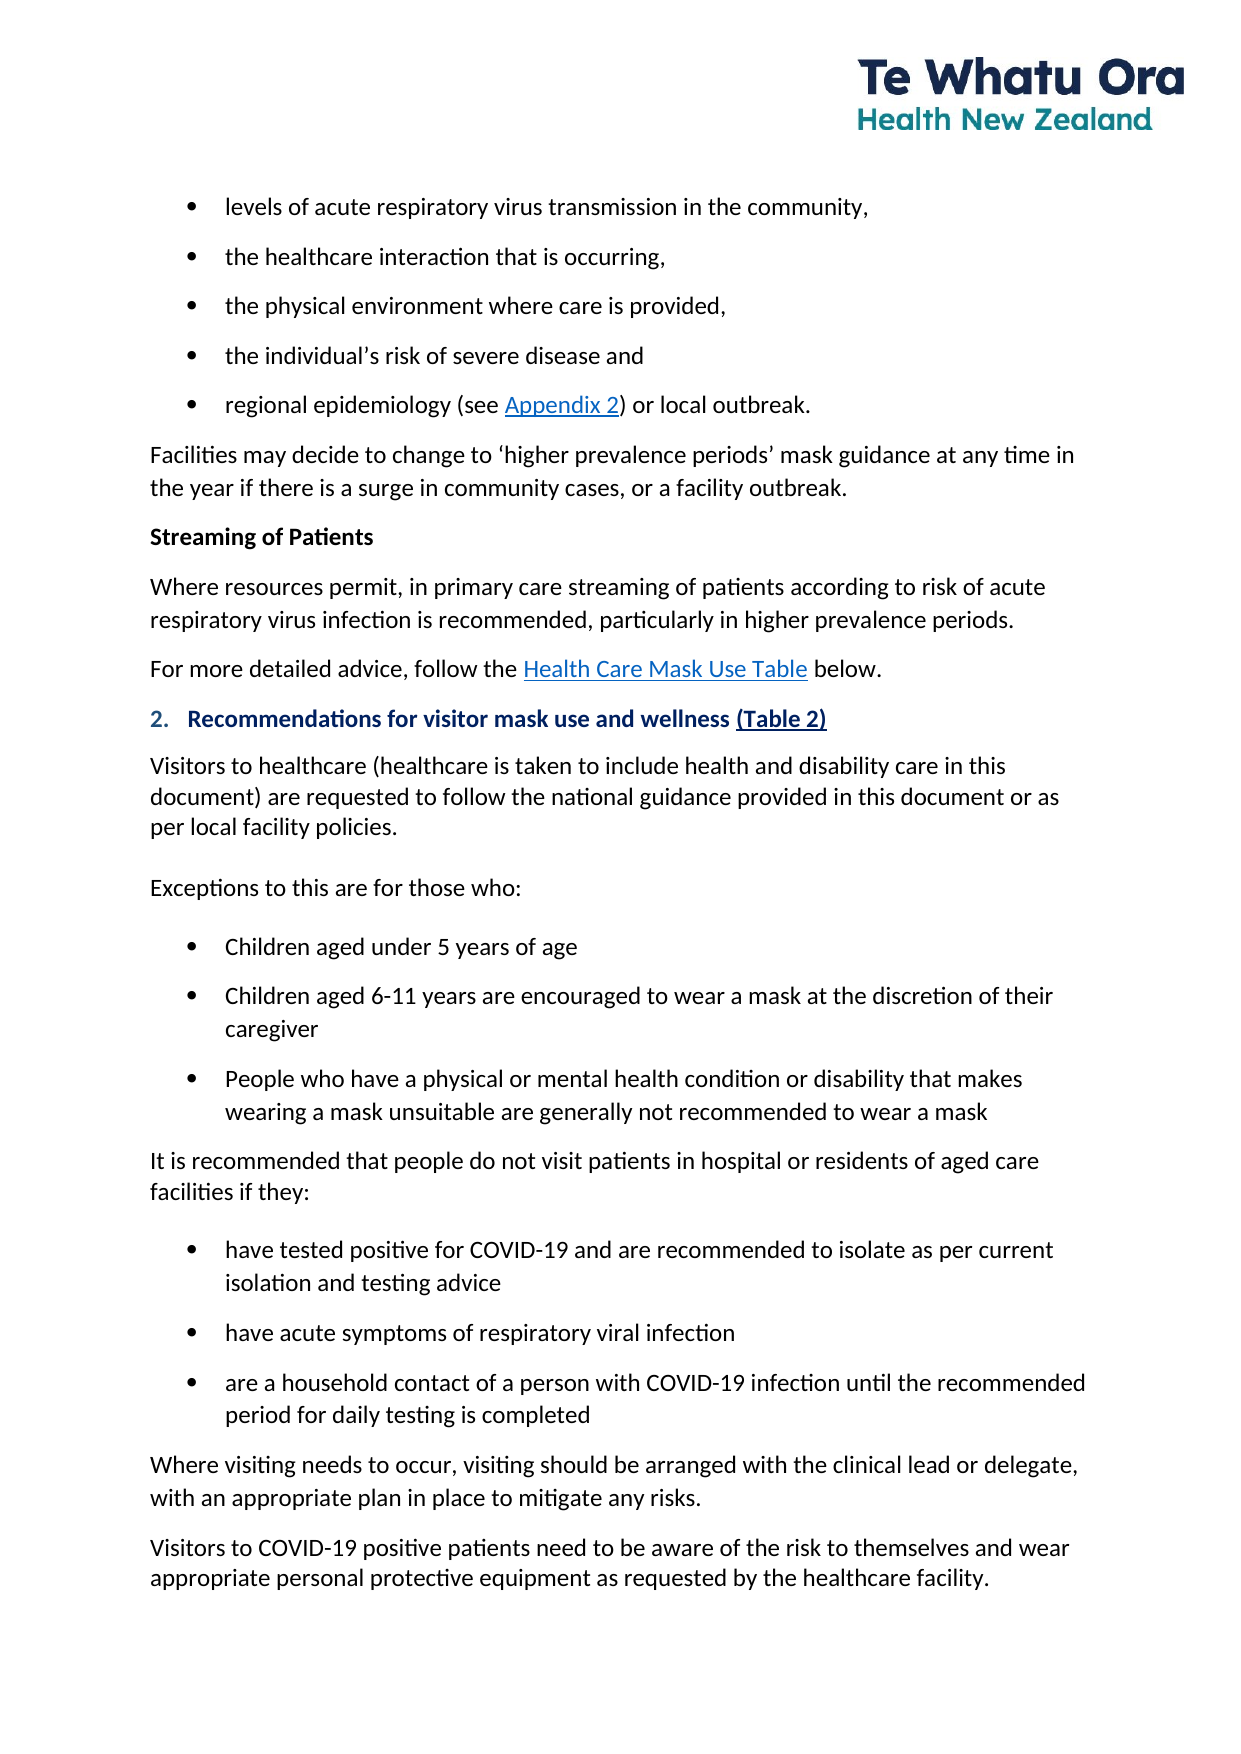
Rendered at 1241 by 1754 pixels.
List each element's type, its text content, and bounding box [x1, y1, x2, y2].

text Where resources permit, in primary care streaming of patients according to risk of acute respiratory virus infection is recommended, particularly in higher prevalence periods. [150, 571, 1090, 634]
text Visitors to healthcare (healthcare is taken to include health and disability care in this document) are requested to follow the national guidance provided in this document or as per local facility policies. [150, 750, 1090, 842]
text Visitors to COVID-19 positive patients need to be aware of the risk to themselves and wear appropriate personal protective equipment as requested by the healthcare facility. [150, 1532, 1090, 1593]
text Where visiting needs to occur, visiting should be arranged with the clinical lead or delegate, with an appropriate plan in place to mitigate any risks. [150, 1449, 1090, 1513]
text Facilities may decide to change to ‘higher prevalence periods’ mask guidance at any time in the year if there is a surge in community cases, or a facility outbreak. [150, 439, 1090, 502]
list the healthcare interaction that is occurring, [187, 241, 1090, 271]
list the physical environment where care is provided, [187, 290, 1090, 321]
text Exceptions to this are for those who: [150, 872, 1090, 931]
picture [857, 57, 1184, 130]
text It is recommended that people do not visit patients in hospital or residents of aged care facilities if they: [150, 1146, 1090, 1234]
list regional epidemiology (see Appendix 2) or local outbreak. [187, 389, 1090, 420]
list the individual’s risk of severe disease and [187, 340, 1090, 370]
list Children aged under 5 years of age [187, 931, 1090, 961]
list have acute symptoms of respiratory viral infection [187, 1317, 1090, 1348]
text Streaming of Patients [150, 521, 1090, 552]
list People who have a physical or mental health condition or disability that makes wearing a mask unsuitable are generally not recommended to wear a mask [187, 1063, 1090, 1126]
list levels of acute respiratory virus transmission in the community, [187, 191, 1090, 222]
list Children aged 6-11 years are encouraged to wear a mask at the discretion of their caregiver [187, 981, 1090, 1044]
subtitle Recommendations for visitor mask use and wellness (Table 2) [150, 703, 1090, 734]
text For more detailed advice, follow the Health Care Mask Use Table below. [150, 653, 1090, 684]
list have tested positive for COVID-19 and are recommended to isolate as per current isolation and testing advice [187, 1234, 1090, 1298]
list are a household contact of a person with COVID-19 infection until the recommended period for daily testing is completed [187, 1367, 1090, 1430]
